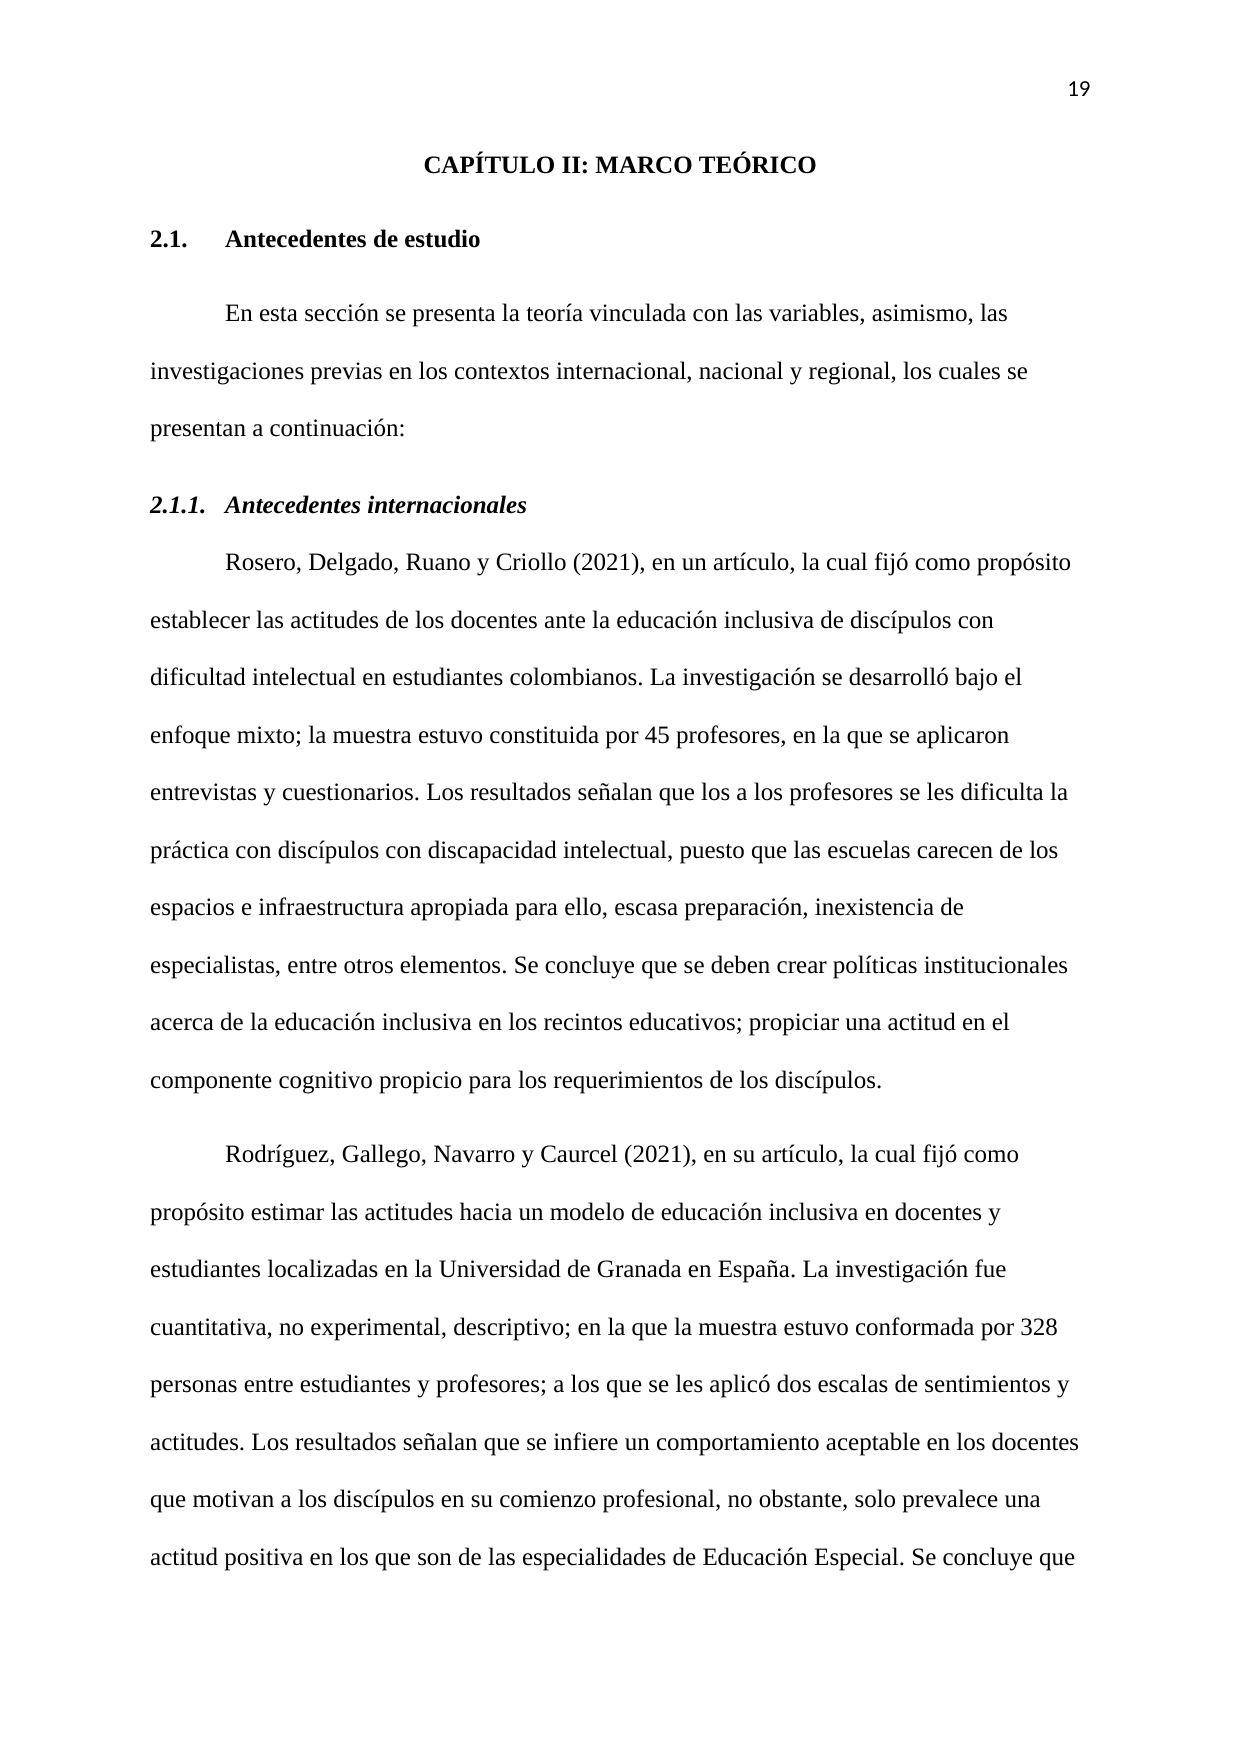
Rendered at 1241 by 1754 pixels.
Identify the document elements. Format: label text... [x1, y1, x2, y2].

text Rosero, Delgado, Ruano y Criollo (2021), en un artículo, la cual fijó como propósito establecer las actitudes de los docentes ante la educación inclusiva de discípulos con dificultad intelectual en estudiantes colombianos. La investigación se desarrolló bajo el enfoque mixto; la muestra estuvo constituida por 45 profesores, en la que se aplicaron entrevistas y cuestionarios. Los resultados señalan que los a los profesores se les dificulta la práctica con discípulos con discapacidad intelectual, puesto que las escuelas carecen de los espacios e infraestructura apropiada para ello, escasa preparación, inexistencia de especialistas, entre otros elementos. Se concluye que se deben crear políticas institucionales acerca de la educación inclusiva en los recintos educativos; propiciar una actitud en el componente cognitivo propicio para los requerimientos de los discípulos. [150, 547, 1090, 1094]
text En esta sección se presenta la teoría vinculada con las variables, asimismo, las investigaciones previas en los contextos internacional, nacional y regional, los cuales se presentan a continuación: [150, 298, 1090, 442]
subtitle Antecedentes internacionales [150, 490, 1090, 519]
subtitle CAPÍTULO II: MARCO TEÓRICO [150, 150, 1090, 179]
subtitle 2.1. Antecedentes de estudio [150, 224, 1090, 253]
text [150, 1139, 1090, 1570]
